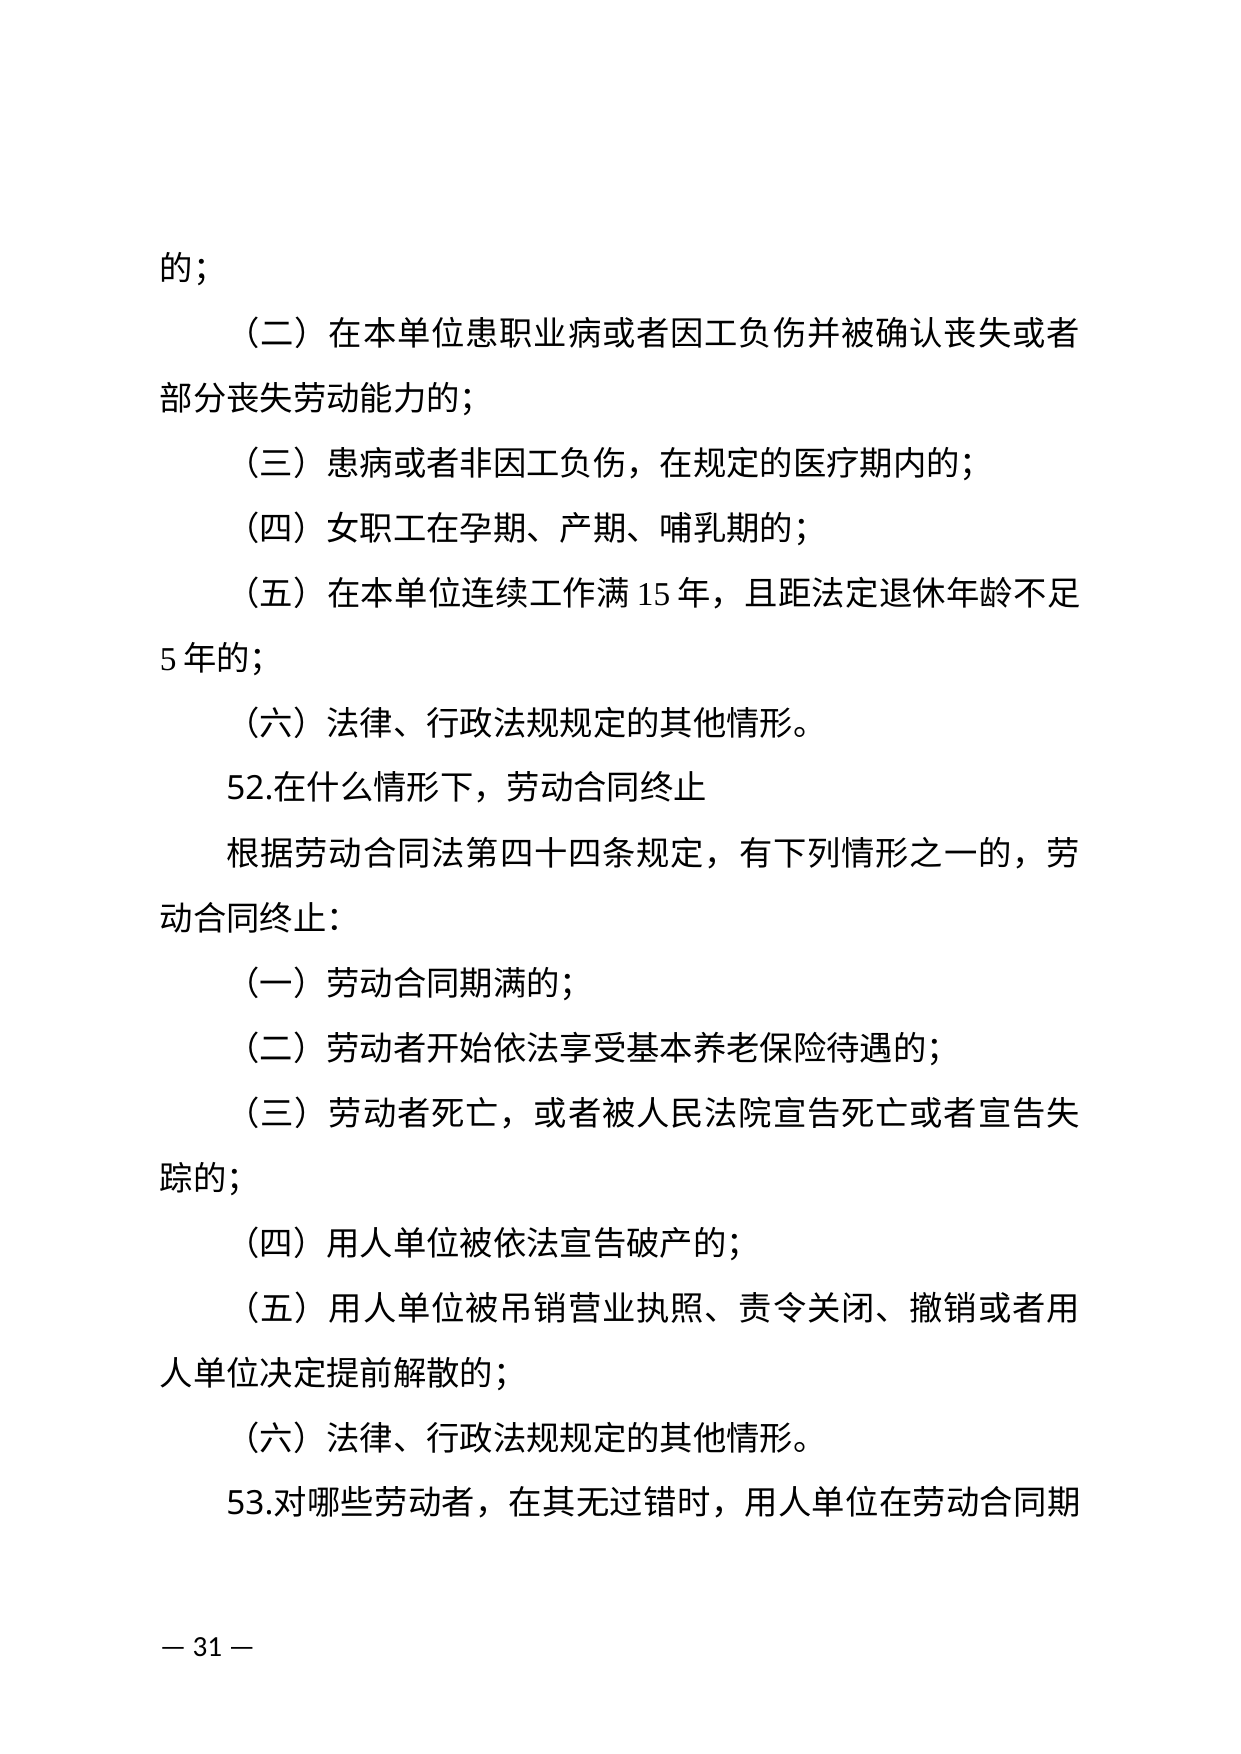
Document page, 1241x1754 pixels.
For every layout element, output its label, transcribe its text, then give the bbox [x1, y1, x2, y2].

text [159, 1468, 1081, 1533]
list （二）在本单位患职业病或者因工负伤并被确认丧失或者部分丧失劳动能力的； [159, 298, 1081, 428]
list （三）劳动者死亡，或者被人民法院宣告死亡或者宣告失踪的； [159, 1078, 1081, 1208]
text 根据劳动合同法第四十四条规定，有下列情形之一的，劳动合同终止： [159, 818, 1081, 948]
text 52.在什么情形下，劳动合同终止 [159, 753, 1081, 818]
list （五）用人单位被吊销营业执照、责令关闭、撤销或者用人单位决定提前解散的； [159, 1273, 1081, 1403]
list （五）在本单位连续工作满15年，且距法定退休年龄不足5年的； [159, 558, 1081, 688]
list （一）劳动合同期满的； [159, 948, 1081, 1013]
list （六）法律、行政法规规定的其他情形。 [159, 688, 1081, 753]
list （六）法律、行政法规规定的其他情形。 [159, 1403, 1081, 1468]
list （四）用人单位被依法宣告破产的； [159, 1208, 1081, 1273]
list （三）患病或者非因工负伤，在规定的医疗期内的； [159, 428, 1081, 493]
list （二）劳动者开始依法享受基本养老保险待遇的； [159, 1013, 1081, 1078]
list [159, 233, 1081, 298]
list （四）女职工在孕期、产期、哺乳期的； [159, 493, 1081, 558]
